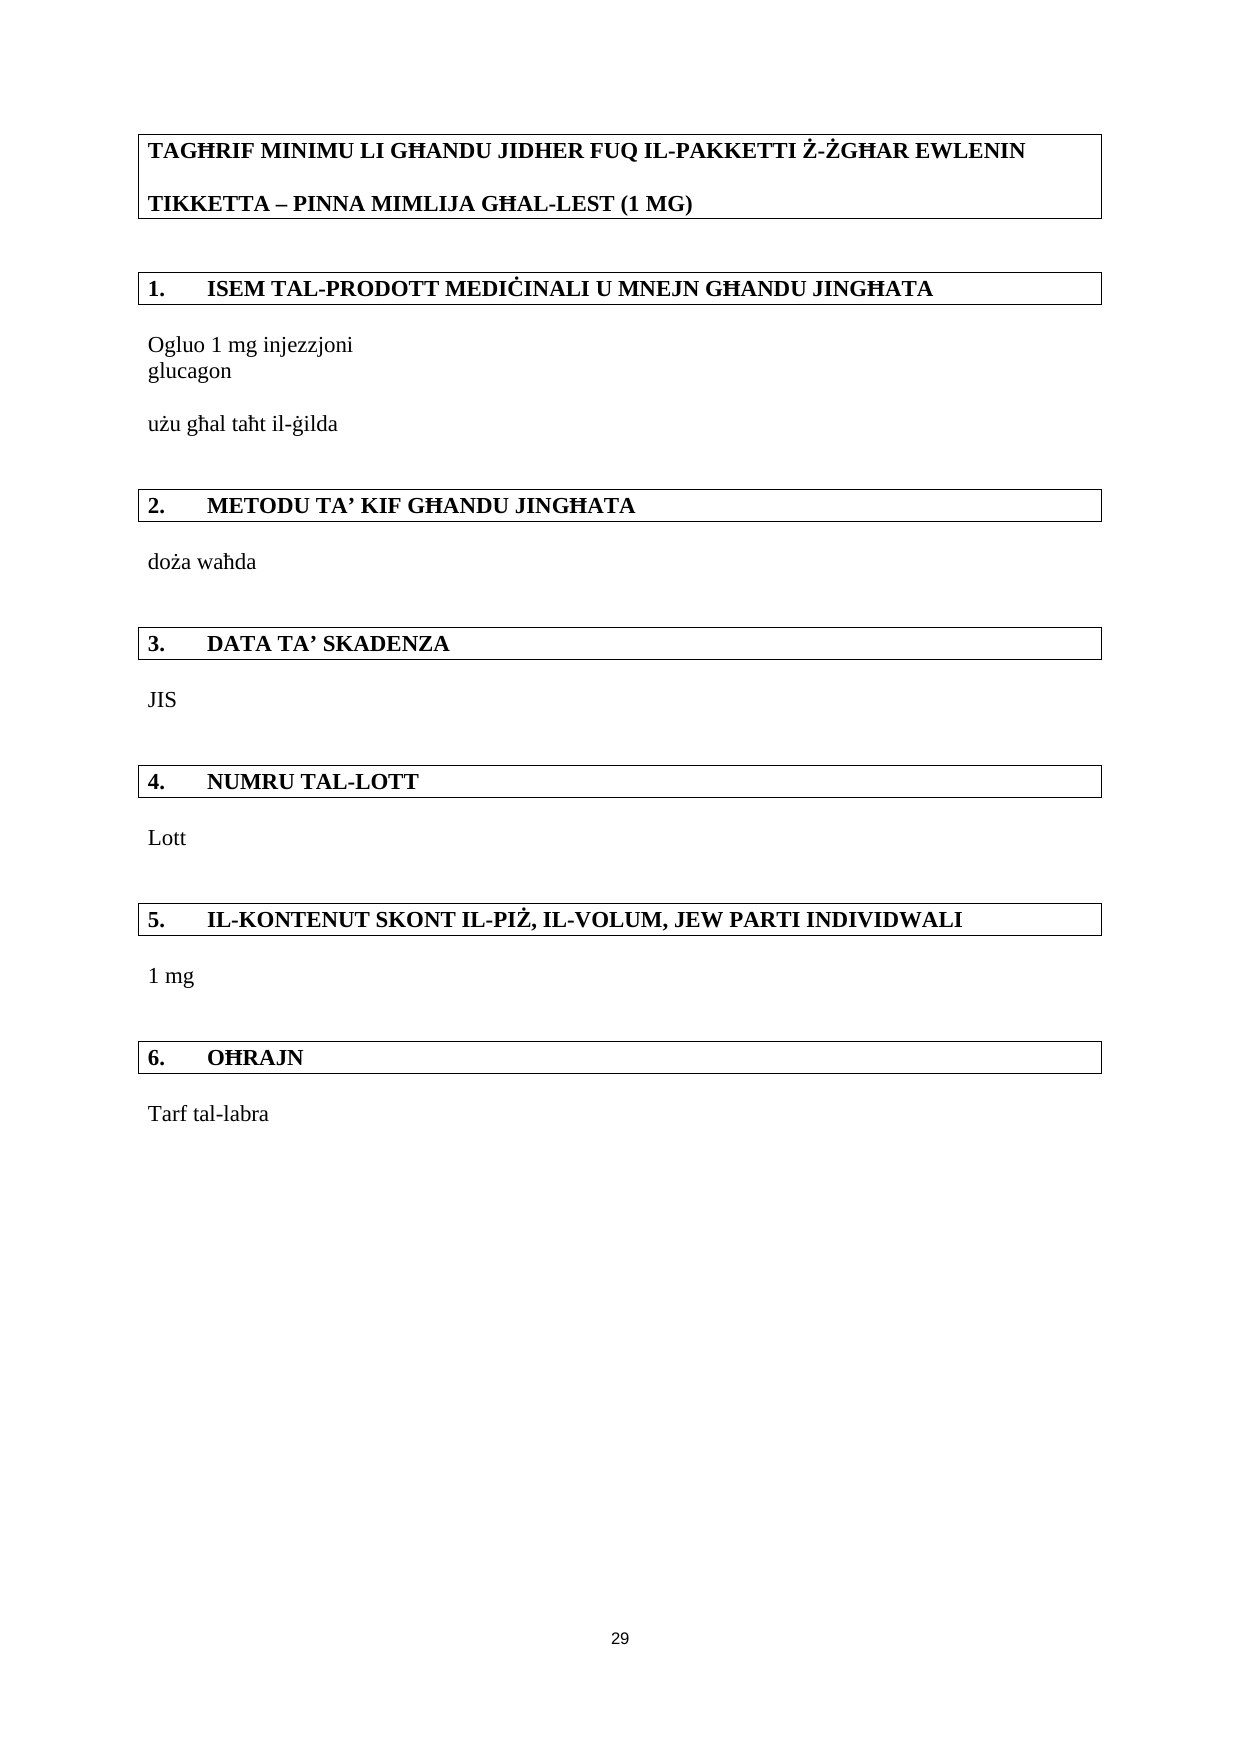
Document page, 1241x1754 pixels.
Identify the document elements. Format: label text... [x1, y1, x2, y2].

text Lott [148, 824, 1081, 851]
text JIS [148, 686, 1092, 712]
text glucagon [148, 357, 1092, 384]
text doża waħda [148, 548, 1092, 574]
text 1 mg [148, 962, 1092, 988]
text IL-KONTENUT SKONT IL-PIŻ, IL-VOLUM, JEW PARTI INDIVIDWALI [139, 904, 1101, 935]
text NUMRU TAL-LOTT [139, 766, 1101, 797]
text DATA TA’ SKADENZA [139, 628, 1101, 659]
text METODU TA’ KIF GĦANDU JINGĦATA [139, 490, 1101, 521]
text Tarf tal-labra [148, 1100, 1092, 1127]
text OĦRAJN [139, 1042, 1101, 1073]
list ISEM TAL-PRODOTT MEDIĊINALI U MNEJN GĦANDU JINGĦATA [139, 273, 1101, 304]
text TAGĦRIF MINIMU LI GĦANDU JIDHER FUQ IL-PAKKETTI Ż-ŻGĦAR EWLENIN [139, 135, 1101, 163]
text TIKKETTA – PINNA MIMLIJA GĦAL-LEST (1 MG) [139, 187, 1101, 218]
text Ogluo 1 mg injezzjoni [148, 331, 1092, 357]
text użu għal taħt il-ġilda [148, 410, 1092, 436]
